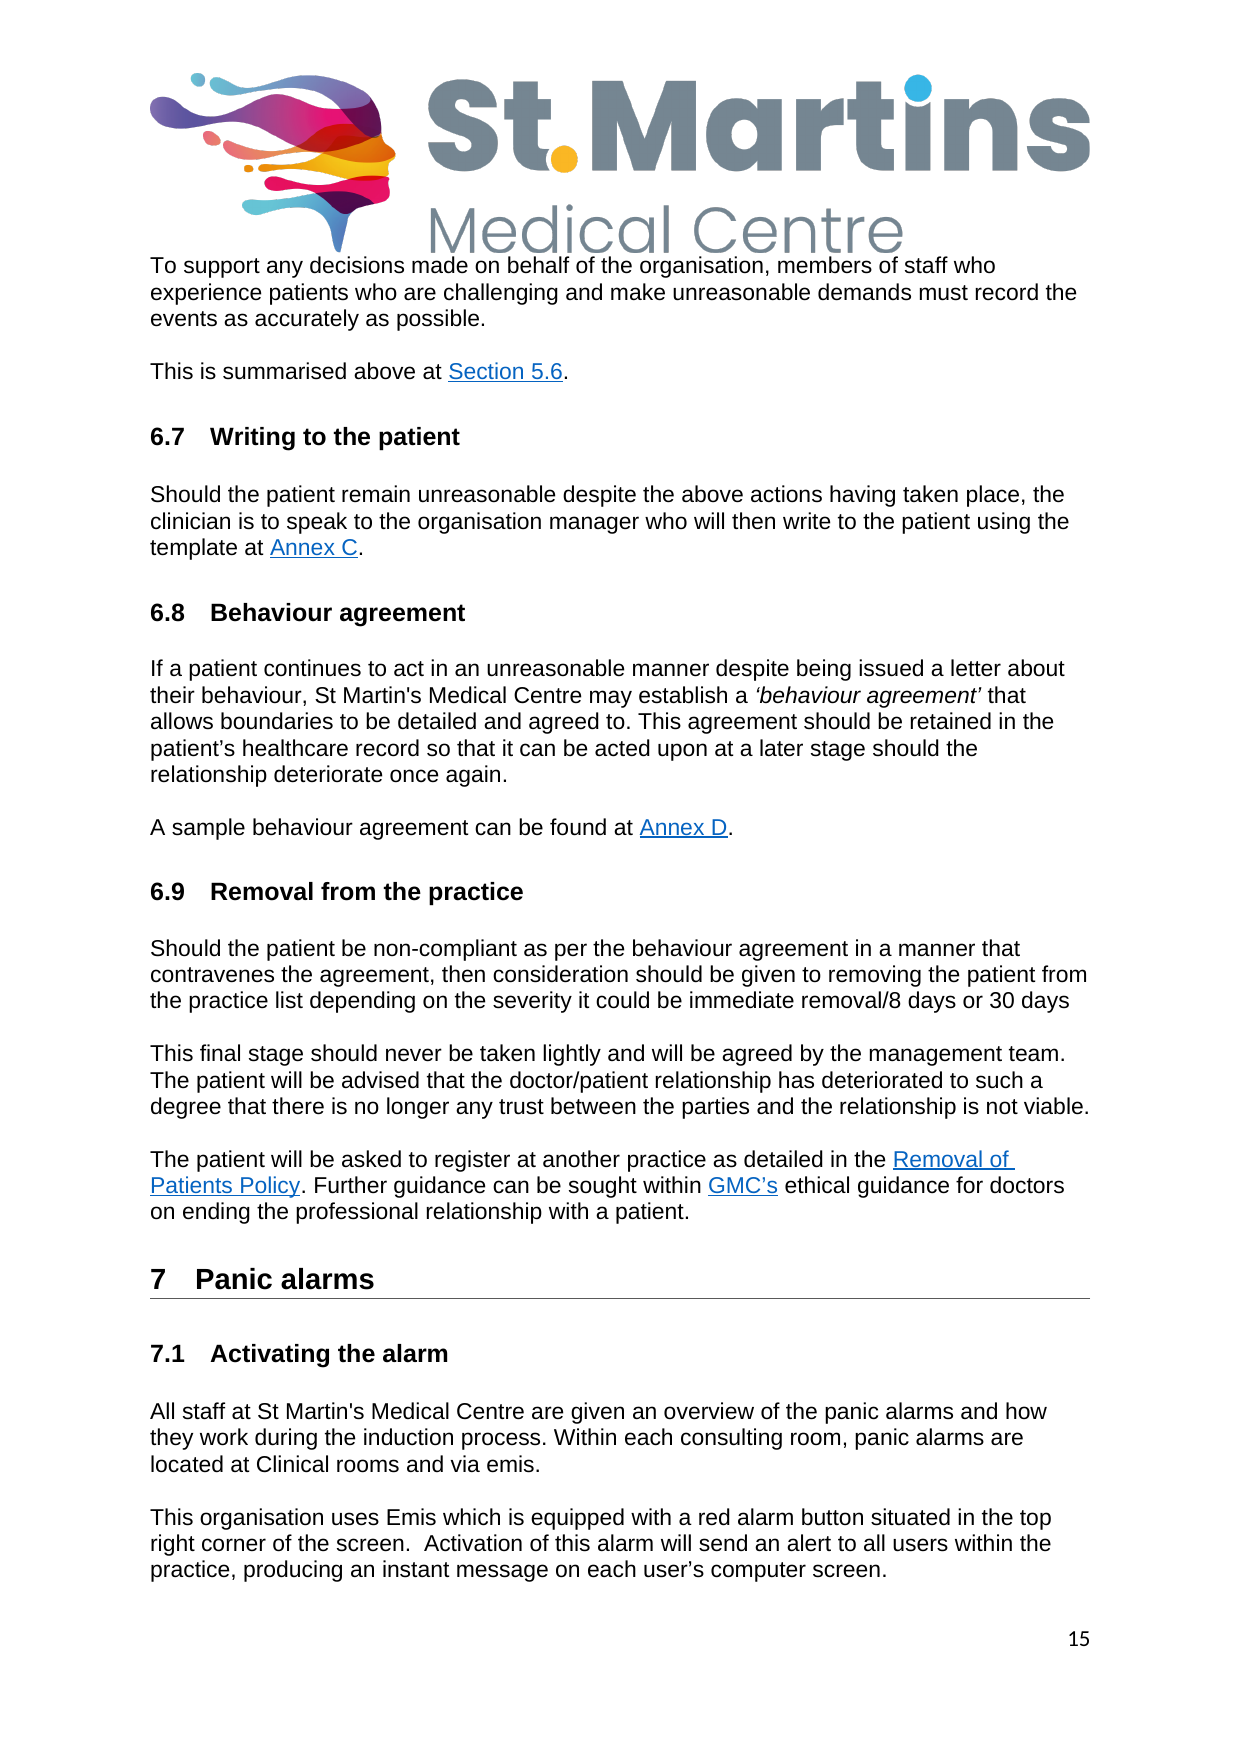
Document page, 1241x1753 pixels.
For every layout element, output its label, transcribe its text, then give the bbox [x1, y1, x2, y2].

text To support any decisions made on behalf of the organisation, members of staff who experience patients who are challenging and make unreasonable demands must record the events as accurately as possible. [150, 253, 1090, 331]
text This final stage should never be taken lightly and will be agreed by the management team. The patient will be advised that the doctor/patient relationship has deteriorated to such a degree that there is no longer any trust between the parties and the relationship is not viable. [150, 1040, 1090, 1119]
subtitle Panic alarms [150, 1262, 1090, 1298]
text If a patient continues to act in an unreasonable manner despite being issued a letter about their behaviour, St Martin's Medical Centre may establish a ‘behaviour agreement’ that allows boundaries to be detailed and agreed to. This agreement should be retained in the patient’s healthcare record so that it can be acted upon at a later stage should the relationship deteriorate once again. [150, 655, 1090, 787]
text Should the patient remain unreasonable despite the above actions having taken place, the clinician is to speak to the organisation manager who will then write to the patient using the template at Annex C. [150, 481, 1090, 561]
picture [150, 73, 1090, 253]
text Should the patient be non-compliant as per the behaviour agreement in a manner that contravenes the agreement, then consideration should be given to removing the patient from the practice list depending on the severity it could be immediate removal/8 days or 30 days [150, 935, 1090, 1014]
text A sample behaviour agreement can be found at Annex D. [150, 813, 1090, 840]
text The patient will be asked to register at another practice as detailed in the Removal of Patients Policy. Further guidance can be sought within GMC’s ethical guidance for doctors on ending the professional relationship with a patient. [150, 1146, 1090, 1225]
subtitle Behaviour agreement [150, 598, 1090, 627]
subtitle Activating the alarm [150, 1339, 1090, 1368]
text This is summarised above at Section 5.6. [150, 358, 1090, 384]
subtitle Writing to the patient [150, 422, 1090, 450]
text This organisation uses Emis which is equipped with a red alarm button situated in the top right corner of the screen. Activation of this alarm will send an alert to all users within the practice, producing an instant message on each user’s computer screen. [150, 1503, 1090, 1582]
text All staff at St Martin's Medical Centre are given an overview of the panic alarms and how they work during the induction process. Within each consulting room, panic alarms are located at Clinical rooms and via emis. [150, 1398, 1090, 1477]
subtitle Removal from the practice [150, 877, 1090, 906]
